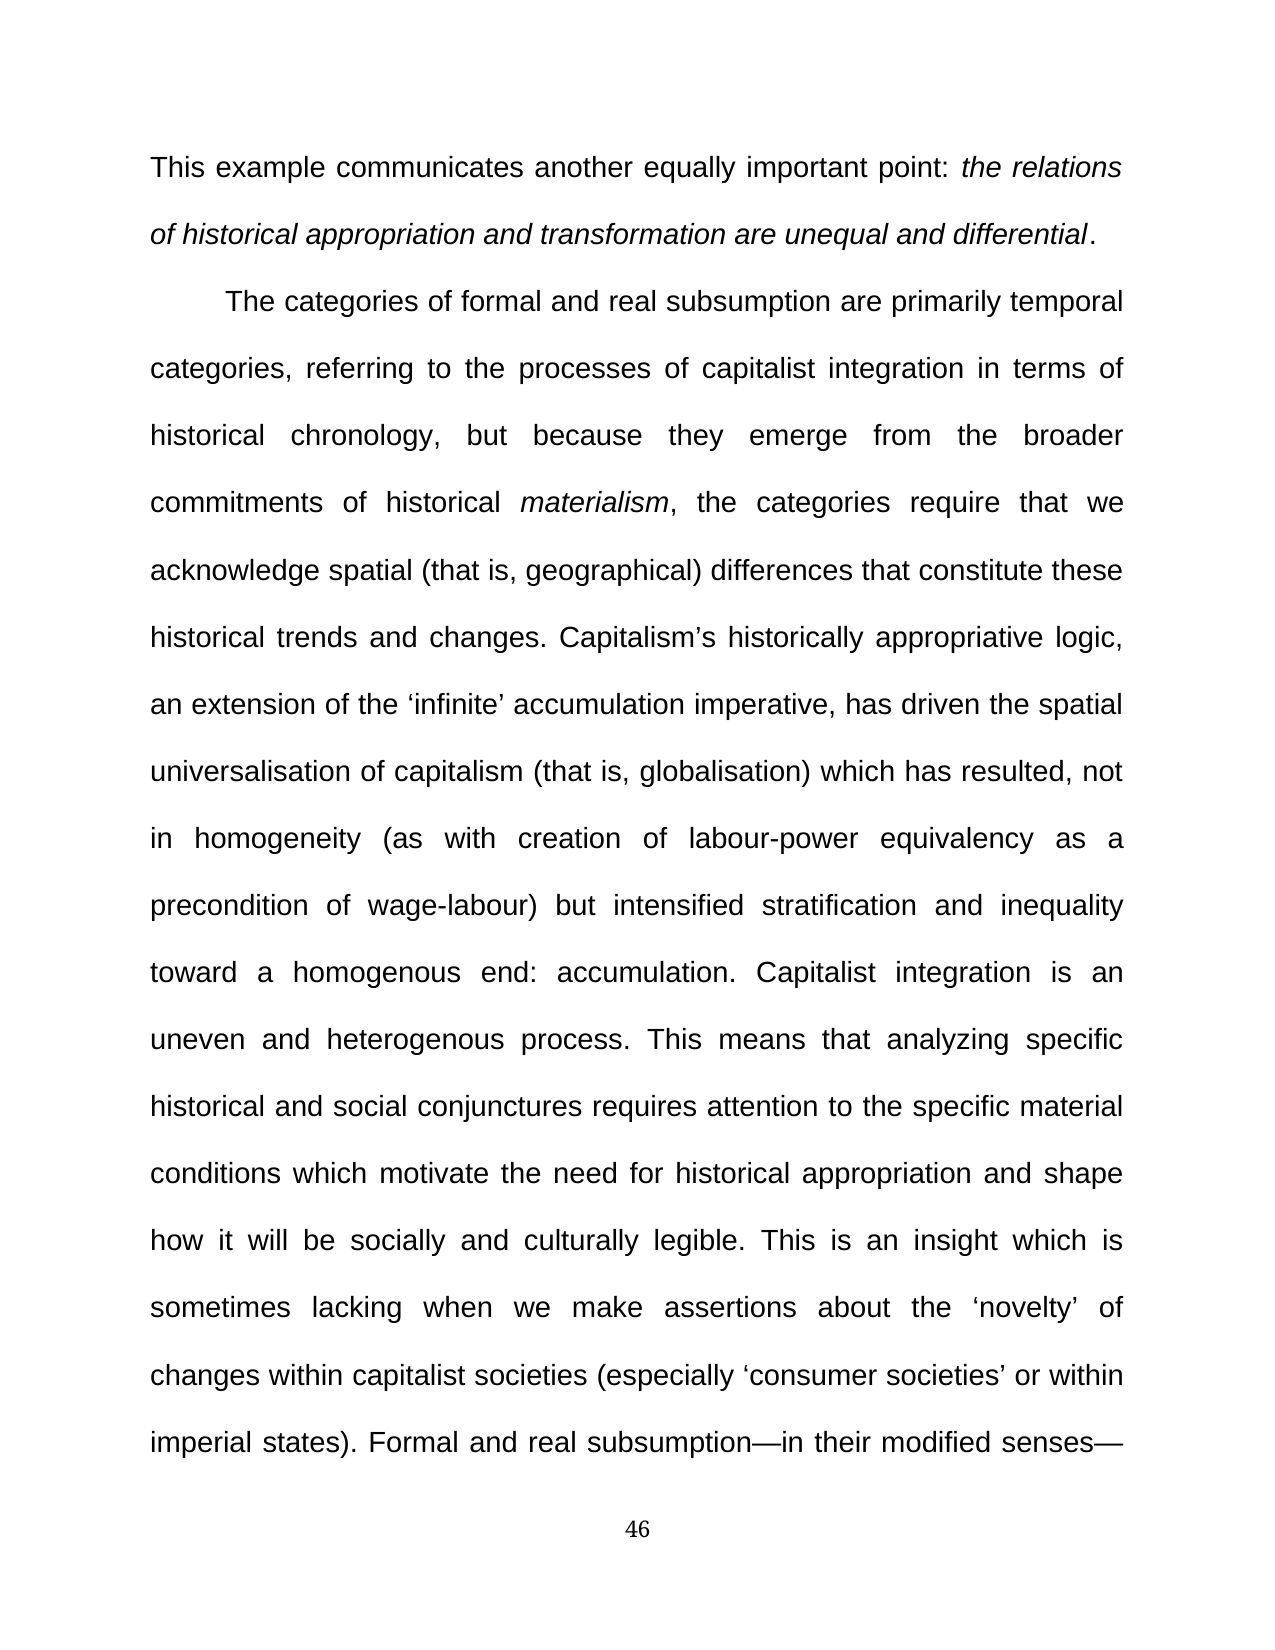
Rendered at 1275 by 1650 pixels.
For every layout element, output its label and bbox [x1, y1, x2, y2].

text [150, 284, 1125, 1458]
text [150, 150, 1125, 251]
